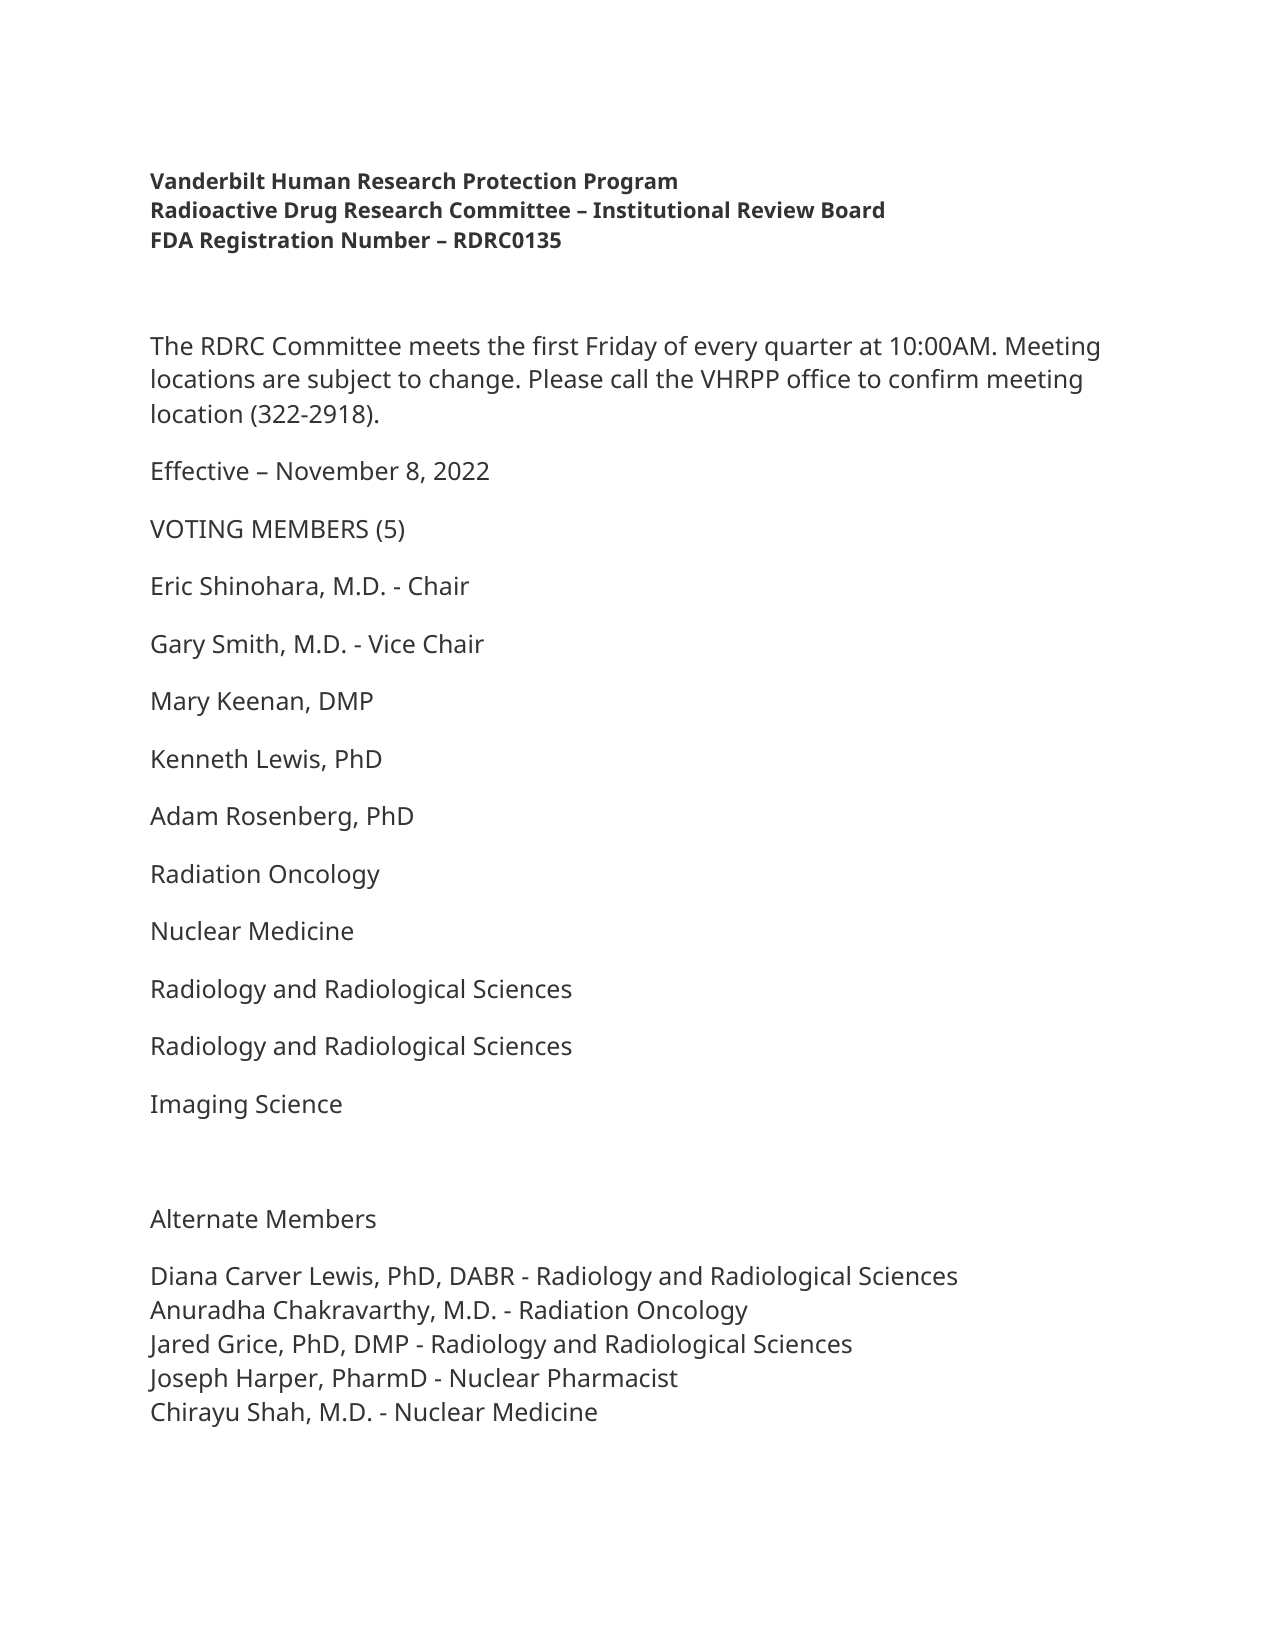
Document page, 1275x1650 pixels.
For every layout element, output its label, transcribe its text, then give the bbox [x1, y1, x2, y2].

text Gary Smith, M.D. - Vice Chair [150, 626, 1125, 660]
text Vanderbilt Human Research Protection Program Radioactive Drug Research Committee – Institutional Review Board FDA Registration Number – RDRC0135 [150, 166, 1125, 255]
text Effective – November 8, 2022 [150, 454, 1125, 488]
text VOTING MEMBERS (5) [150, 511, 1125, 545]
text Imaging Science [150, 1086, 1125, 1120]
text Diana Carver Lewis, PhD, DABR - Radiology and Radiological Sciences Anuradha Chakravarthy, M.D. - Radiation Oncology Jared Grice, PhD, DMP - Radiology and Radiological Sciences Joseph Harper, PharmD - Nuclear Pharmacist Chirayu Shah, M.D. - Nuclear Medicine [150, 1259, 1125, 1429]
text Radiology and Radiological Sciences [150, 1029, 1125, 1063]
text Radiation Oncology [150, 856, 1125, 890]
text The RDRC Committee meets the first Friday of every quarter at 10:00AM. Meeting locations are subject to change. Please call the VHRPP office to confirm meeting location (322-2918). [150, 328, 1125, 430]
text Eric Shinohara, M.D. - Chair [150, 569, 1125, 603]
text Nuclear Medicine [150, 914, 1125, 948]
text Kenneth Lewis, PhD [150, 741, 1125, 775]
text Radiology and Radiological Sciences [150, 971, 1125, 1005]
text Mary Keenan, DMP [150, 684, 1125, 718]
text Alternate Members [150, 1201, 1125, 1235]
text Adam Rosenberg, PhD [150, 799, 1125, 833]
